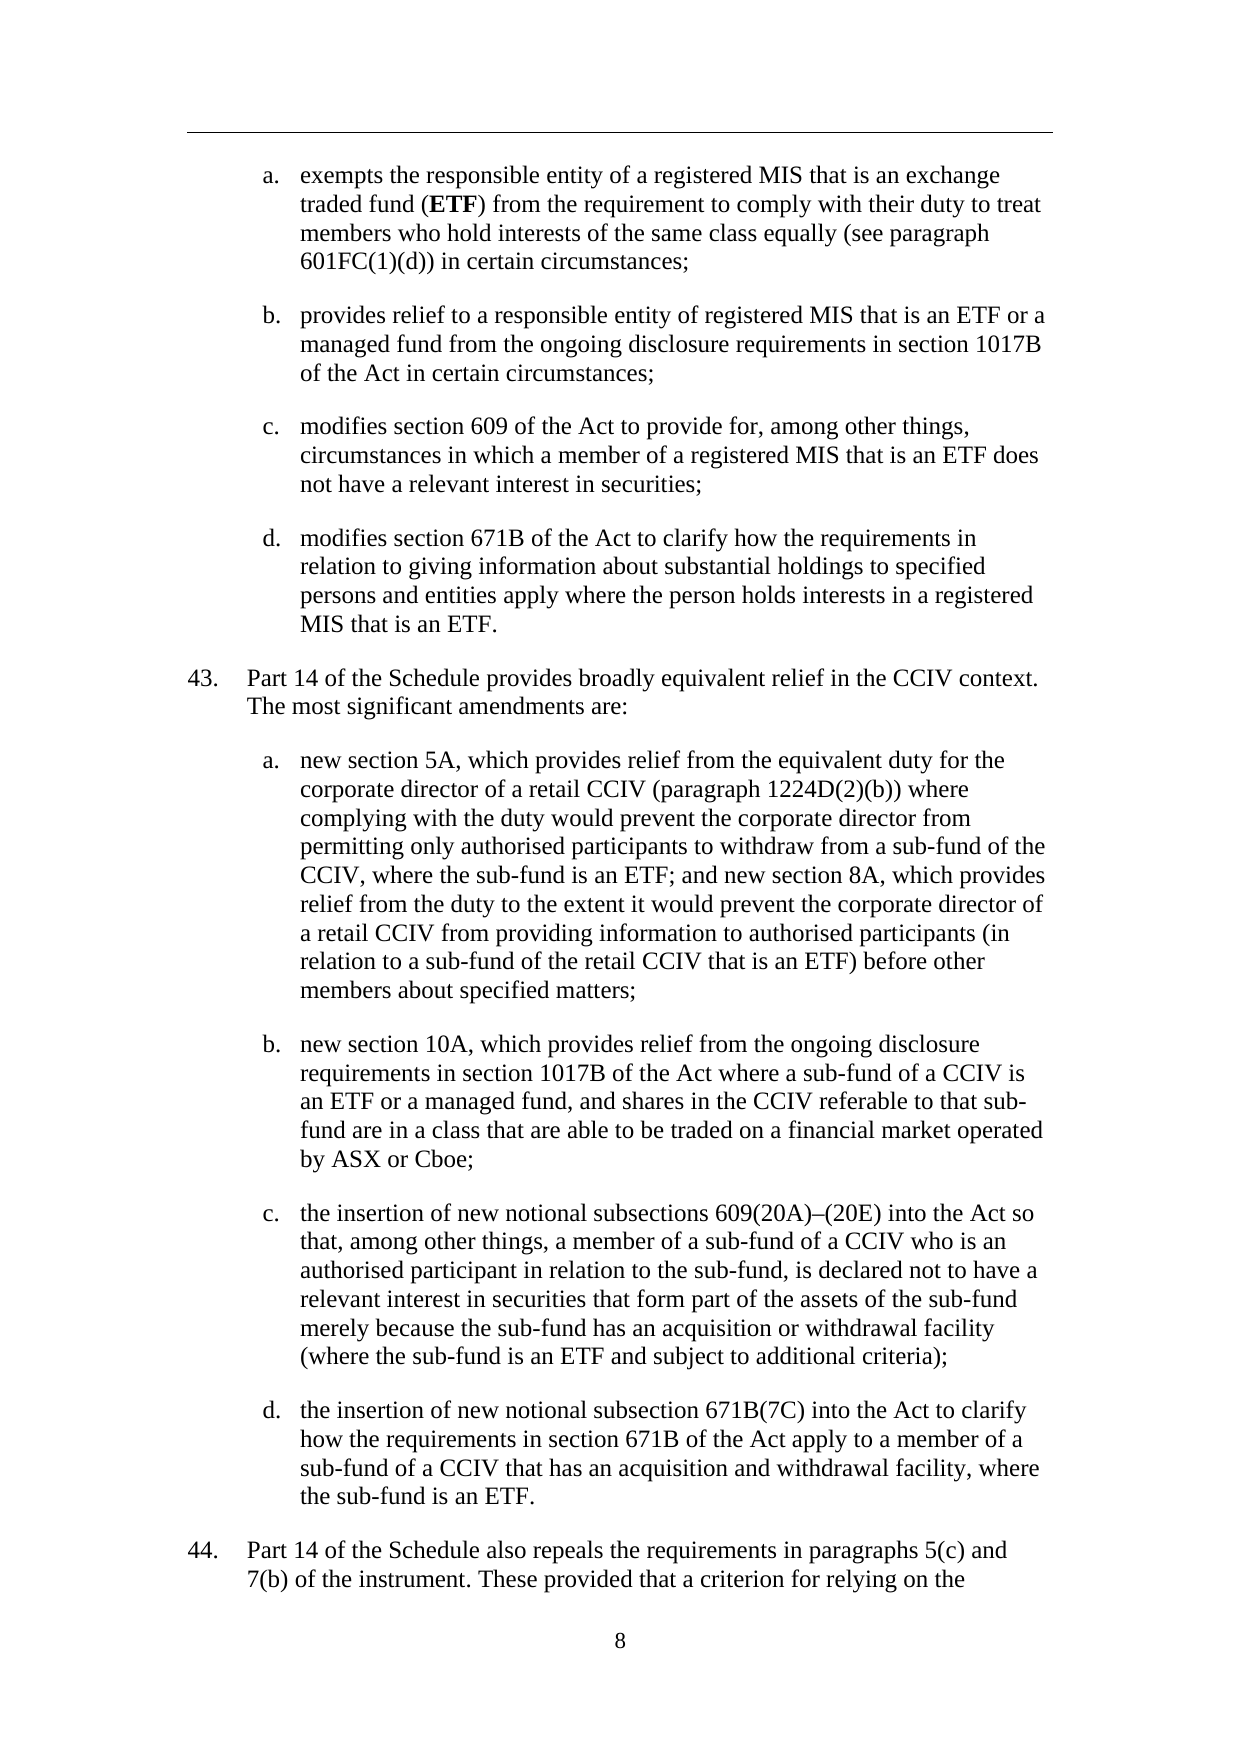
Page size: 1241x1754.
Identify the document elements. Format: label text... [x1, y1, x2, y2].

list Part 14 of the Schedule provides broadly equivalent relief in the CCIV context. The most significant amendments are: [187, 663, 1053, 720]
list modifies section 671B of the Act to clarify how the requirements in relation to giving information about substantial holdings to specified persons and entities apply where the person holds interests in a registered MIS that is an ETF. [262, 523, 1053, 638]
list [187, 1535, 1053, 1593]
list the insertion of new notional subsections 609(20A)–(20E) into the Act so that, among other things, a member of a sub-fund of a CCIV who is an authorised participant in relation to the sub-fund, is declared not to have a relevant interest in securities that form part of the assets of the sub-fund merely because the sub-fund has an acquisition or withdrawal facility (where the sub-fund is an ETF and subject to additional criteria); [262, 1198, 1053, 1370]
list new section 10A, which provides relief from the ongoing disclosure requirements in section 1017B of the Act where a sub-fund of a CCIV is an ETF or a managed fund, and shares in the CCIV referable to that sub-fund are in a class that are able to be traded on a financial market operated by ASX or Cboe; [262, 1029, 1053, 1173]
list exempts the responsible entity of a registered MIS that is an exchange traded fund (ETF) from the requirement to comply with their duty to treat members who hold interests of the same class equally (see paragraph 601FC(1)(d)) in certain circumstances; [262, 160, 1053, 275]
list modifies section 609 of the Act to provide for, among other things, circumstances in which a member of a registered MIS that is an ETF does not have a relevant interest in securities; [262, 411, 1053, 498]
list the insertion of new notional subsection 671B(7C) into the Act to clarify how the requirements in section 671B of the Act apply to a member of a sub-fund of a CCIV that has an acquisition and withdrawal facility, where the sub-fund is an ETF. [262, 1395, 1053, 1510]
list new section 5A, which provides relief from the equivalent duty for the corporate director of a retail CCIV (paragraph 1224D(2)(b)) where complying with the duty would prevent the corporate director from permitting only authorised participants to withdraw from a sub-fund of the CCIV, where the sub-fund is an ETF; and new section 8A, which provides relief from the duty to the extent it would prevent the corporate director of a retail CCIV from providing information to authorised participants (in relation to a sub-fund of the retail CCIV that is an ETF) before other members about specified matters; [262, 745, 1053, 1004]
list provides relief to a responsible entity of registered MIS that is an ETF or a managed fund from the ongoing disclosure requirements in section 1017B of the Act in certain circumstances; [262, 300, 1053, 386]
